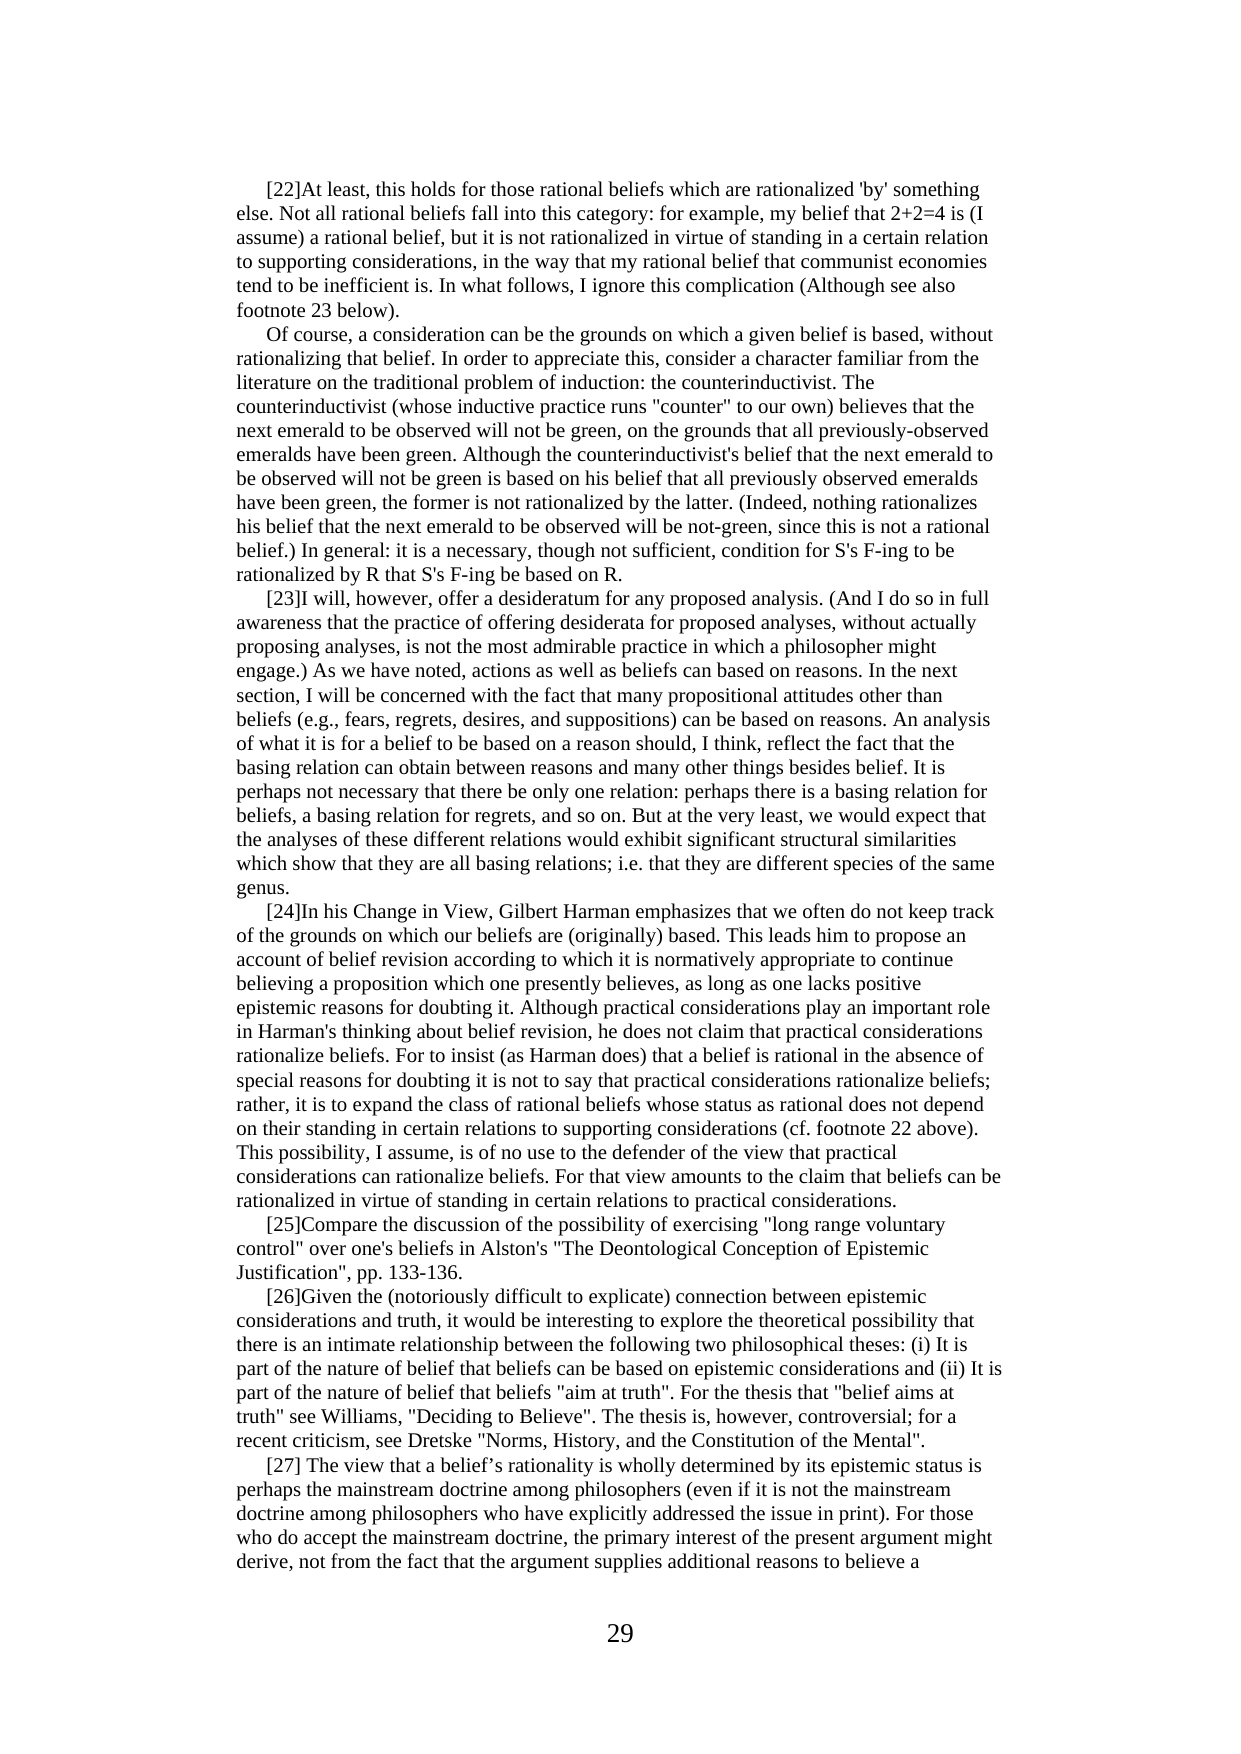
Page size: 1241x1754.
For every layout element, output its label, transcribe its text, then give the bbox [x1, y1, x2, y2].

text [25]Compare the discussion of the possibility of exercising "long range voluntary control" over one's beliefs in Alston's "The Deontological Conception of Epistemic Justification", pp. 133-136. [236, 1212, 1004, 1284]
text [236, 1452, 1004, 1573]
text [23]I will, however, offer a desideratum for any proposed analysis. (And I do so in full awareness that the practice of offering desiderata for proposed analyses, without actually proposing analyses, is not the most admirable practice in which a philosopher might engage.) As we have noted, actions as well as beliefs can based on reasons. In the next section, I will be concerned with the fact that many propositional attitudes other than beliefs (e.g., fears, regrets, desires, and suppositions) can be based on reasons. An analysis of what it is for a belief to be based on a reason should, I think, reflect the fact that the basing relation can obtain between reasons and many other things besides belief. It is perhaps not necessary that there be only one relation: perhaps there is a basing relation for beliefs, a basing relation for regrets, and so on. But at the very least, we would expect that the analyses of these different relations would exhibit significant structural similarities which show that they are all basing relations; i.e. that they are different species of the same genus. [236, 586, 1004, 899]
text [24]In his Change in View, Gilbert Harman emphasizes that we often do not keep track of the grounds on which our beliefs are (originally) based. This leads him to propose an account of belief revision according to which it is normatively appropriate to continue believing a proposition which one presently believes, as long as one lacks positive epistemic reasons for doubting it. Although practical considerations play an important role in Harman's thinking about belief revision, he does not claim that practical considerations rationalize beliefs. For to insist (as Harman does) that a belief is rational in the absence of special reasons for doubting it is not to say that practical considerations rationalize beliefs; rather, it is to expand the class of rational beliefs whose status as rational does not depend on their standing in certain relations to supporting considerations (cf. footnote 22 above). This possibility, I assume, is of no use to the defender of the view that practical considerations can rationalize beliefs. For that view amounts to the claim that beliefs can be rationalized in virtue of standing in certain relations to practical considerations. [236, 899, 1004, 1212]
text [22]At least, this holds for those rational beliefs which are rationalized 'by' something else. Not all rational beliefs fall into this category: for example, my belief that 2+2=4 is (I assume) a rational belief, but it is not rationalized in virtue of standing in a certain relation to supporting considerations, in the way that my rational belief that communist economies tend to be inefficient is. In what follows, I ignore this complication (Although see also footnote 23 below). [236, 177, 1004, 322]
text Of course, a consideration can be the grounds on which a given belief is based, without rationalizing that belief. In order to appreciate this, consider a character familiar from the literature on the traditional problem of induction: the counterinductivist. The counterinductivist (whose inductive practice runs "counter" to our own) believes that the next emerald to be observed will not be green, on the grounds that all previously-observed emeralds have been green. Although the counterinductivist's belief that the next emerald to be observed will not be green is based on his belief that all previously observed emeralds have been green, the former is not rationalized by the latter. (Indeed, nothing rationalizes his belief that the next emerald to be observed will be not-green, since this is not a rational belief.) In general: it is a necessary, though not sufficient, condition for S's F-ing to be rationalized by R that S's F-ing be based on R. [236, 322, 1004, 586]
text [26]Given the (notoriously difficult to explicate) connection between epistemic considerations and truth, it would be interesting to explore the theoretical possibility that there is an intimate relationship between the following two philosophical theses: (i) It is part of the nature of belief that beliefs can be based on epistemic considerations and (ii) It is part of the nature of belief that beliefs "aim at truth". For the thesis that "belief aims at truth" see Williams, "Deciding to Believe". The thesis is, however, controversial; for a recent criticism, see Dretske "Norms, History, and the Constitution of the Mental". [236, 1284, 1004, 1452]
